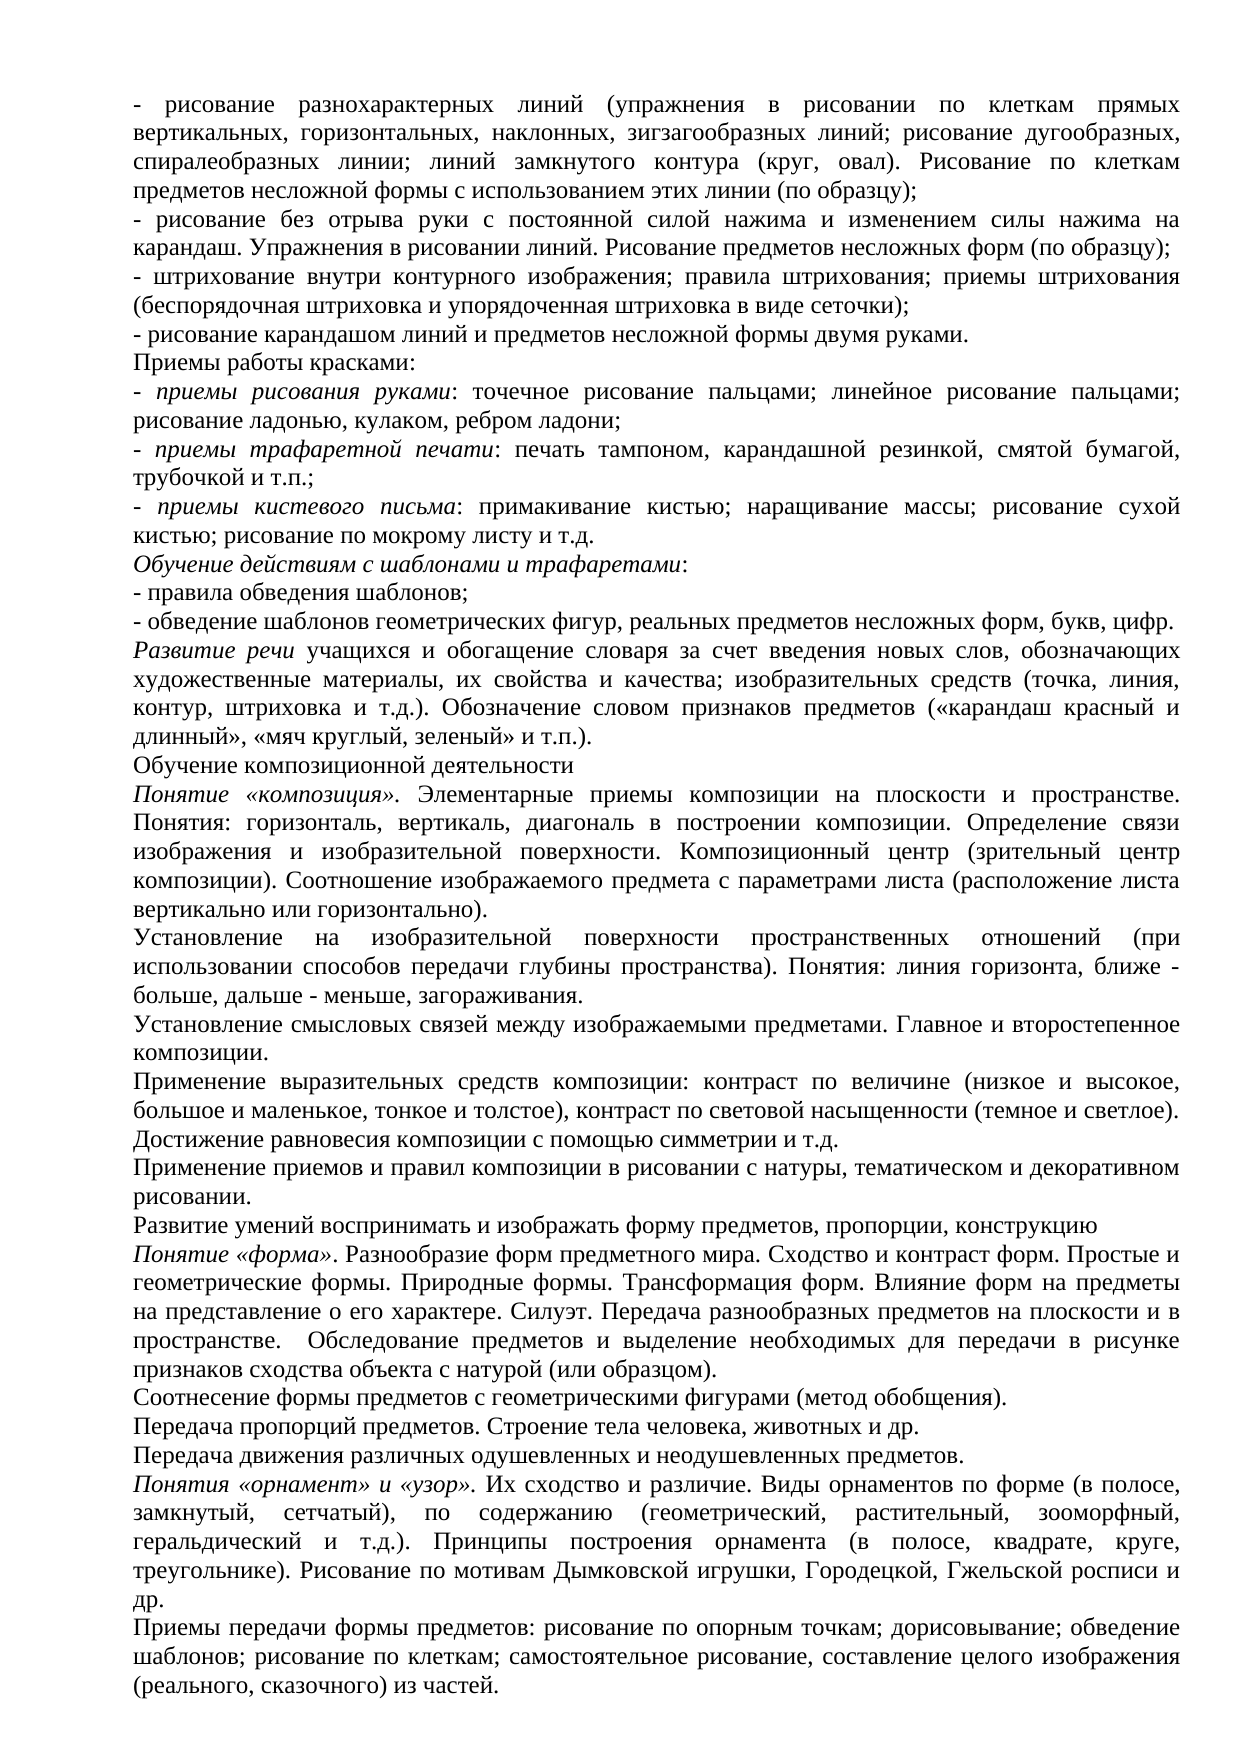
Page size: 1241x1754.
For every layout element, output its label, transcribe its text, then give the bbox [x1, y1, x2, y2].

text Установление смысловых связей между изображаемыми предметами. Главное и второстепенное композиции. [133, 1009, 1181, 1066]
text Развитие умений воспринимать и изображать форму предметов, пропорции, конструкцию [133, 1210, 1181, 1239]
text Понятие «форма». Разнообразие форм предметного мира. Сходство и контраст форм. Простые и геометрические формы. Природные формы. Трансформация форм. Влияние форм на предметы на представление о его характере. Силуэт. Передача разнообразных предметов на плоскости и в пространстве. Обследование предметов и выделение необходимых для передачи в рисунке признаков сходства объекта с натурой (или образцом). [133, 1239, 1181, 1382]
text Обучение действиям с шаблонами и трафаретами: [133, 549, 1181, 577]
text - обведение шаблонов геометрических фигур, реальных предметов несложных форм, букв, цифр. [133, 606, 1181, 635]
text Применение выразительных средств композиции: контраст по величине (низкое и высокое, большое и маленькое, тонкое и толстое), контраст по световой насыщенности (темное и светлое). Достижение равновесия композиции с помощью симметрии и т.д. [133, 1066, 1181, 1152]
text - рисование карандашом линий и предметов несложной формы двумя руками. [133, 319, 1181, 347]
text - штрихование внутри контурного изображения; правила штрихования; приемы штрихования (беспорядочная штриховка и упорядоченная штриховка в виде сеточки); [133, 261, 1181, 319]
text - правила обведения шаблонов; [133, 577, 1181, 606]
text Понятия «орнамент» и «узор». Их сходство и различие. Виды орнаментов по форме (в полосе, замкнутый, сетчатый), по содержанию (геометрический, растительный, зооморфный, геральдический и т.д.). Принципы построения орнамента (в полосе, квадрате, круге, треугольнике). Рисование по мотивам Дымковской игрушки, Городецкой, Гжельской росписи и др. [133, 1469, 1181, 1612]
text Передача движения различных одушевленных и неодушевленных предметов. [133, 1440, 1181, 1469]
text - рисование без отрыва руки с постоянной силой нажима и изменением силы нажима на карандаш. Упражнения в рисовании линий. Рисование предметов несложных форм (по образцу); [133, 204, 1181, 261]
text Соотнесение формы предметов с геометрическими фигурами (метод обобщения). [133, 1382, 1181, 1411]
text Приемы работы красками: [133, 347, 1181, 376]
text Установление на изобразительной поверхности пространственных отношений (при использовании способов передачи глубины пространства). Понятия: линия горизонта, ближе - больше, дальше - меньше, загораживания. [133, 922, 1181, 1009]
text Приемы передачи формы предметов: рисование по опорным точкам; дорисовывание; обведение шаблонов; рисование по клеткам; самостоятельное рисование, составление целого изображения (реального, сказочного) из частей. [133, 1612, 1181, 1699]
text Развитие речи учащихся и обогащение словаря за счет введения новых слов, обозначающих художественные материалы, их свойства и качества; изобразительных средств (точка, линия, контур, штриховка и т.д.). Обозначение словом признаков предметов («карандаш красный и длинный», «мяч круглый, зеленый» и т.п.). [133, 635, 1181, 750]
text - рисование разнохарактерных линий (упражнения в рисовании по клеткам прямых вертикальных, горизонтальных, наклонных, зигзагообразных линий; рисование дугообразных, спиралеобразных линии; линий замкнутого контура (круг, овал). Рисование по клеткам предметов несложной формы с использованием этих линии (по образцу); [133, 89, 1181, 204]
text Передача пропорций предметов. Строение тела человека, животных и др. [133, 1411, 1181, 1440]
text - приемы трафаретной печати: печать тампоном, карандашной резинкой, смятой бумагой, трубочкой и т.п.; [133, 434, 1181, 491]
text Применение приемов и правил композиции в рисовании с натуры, тематическом и декоративном рисовании. [133, 1152, 1181, 1210]
text - приемы кистевого письма: примакивание кистью; наращивание массы; рисование сухой кистью; рисование по мокрому листу и т.д. [133, 491, 1181, 549]
text Понятие «композиция». Элементарные приемы композиции на плоскости и пространстве. Понятия: горизонталь, вертикаль, диагональ в построении композиции. Определение связи изображения и изобразительной поверхности. Композиционный центр (зрительный центр композиции). Соотношение изображаемого предмета с параметрами листа (расположение листа вертикально или горизонтально). [133, 779, 1181, 922]
text Обучение композиционной деятельности [133, 750, 1181, 779]
text - приемы рисования руками: точечное рисование пальцами; линейное рисование пальцами; рисование ладонью, кулаком, ребром ладони; [133, 376, 1181, 434]
